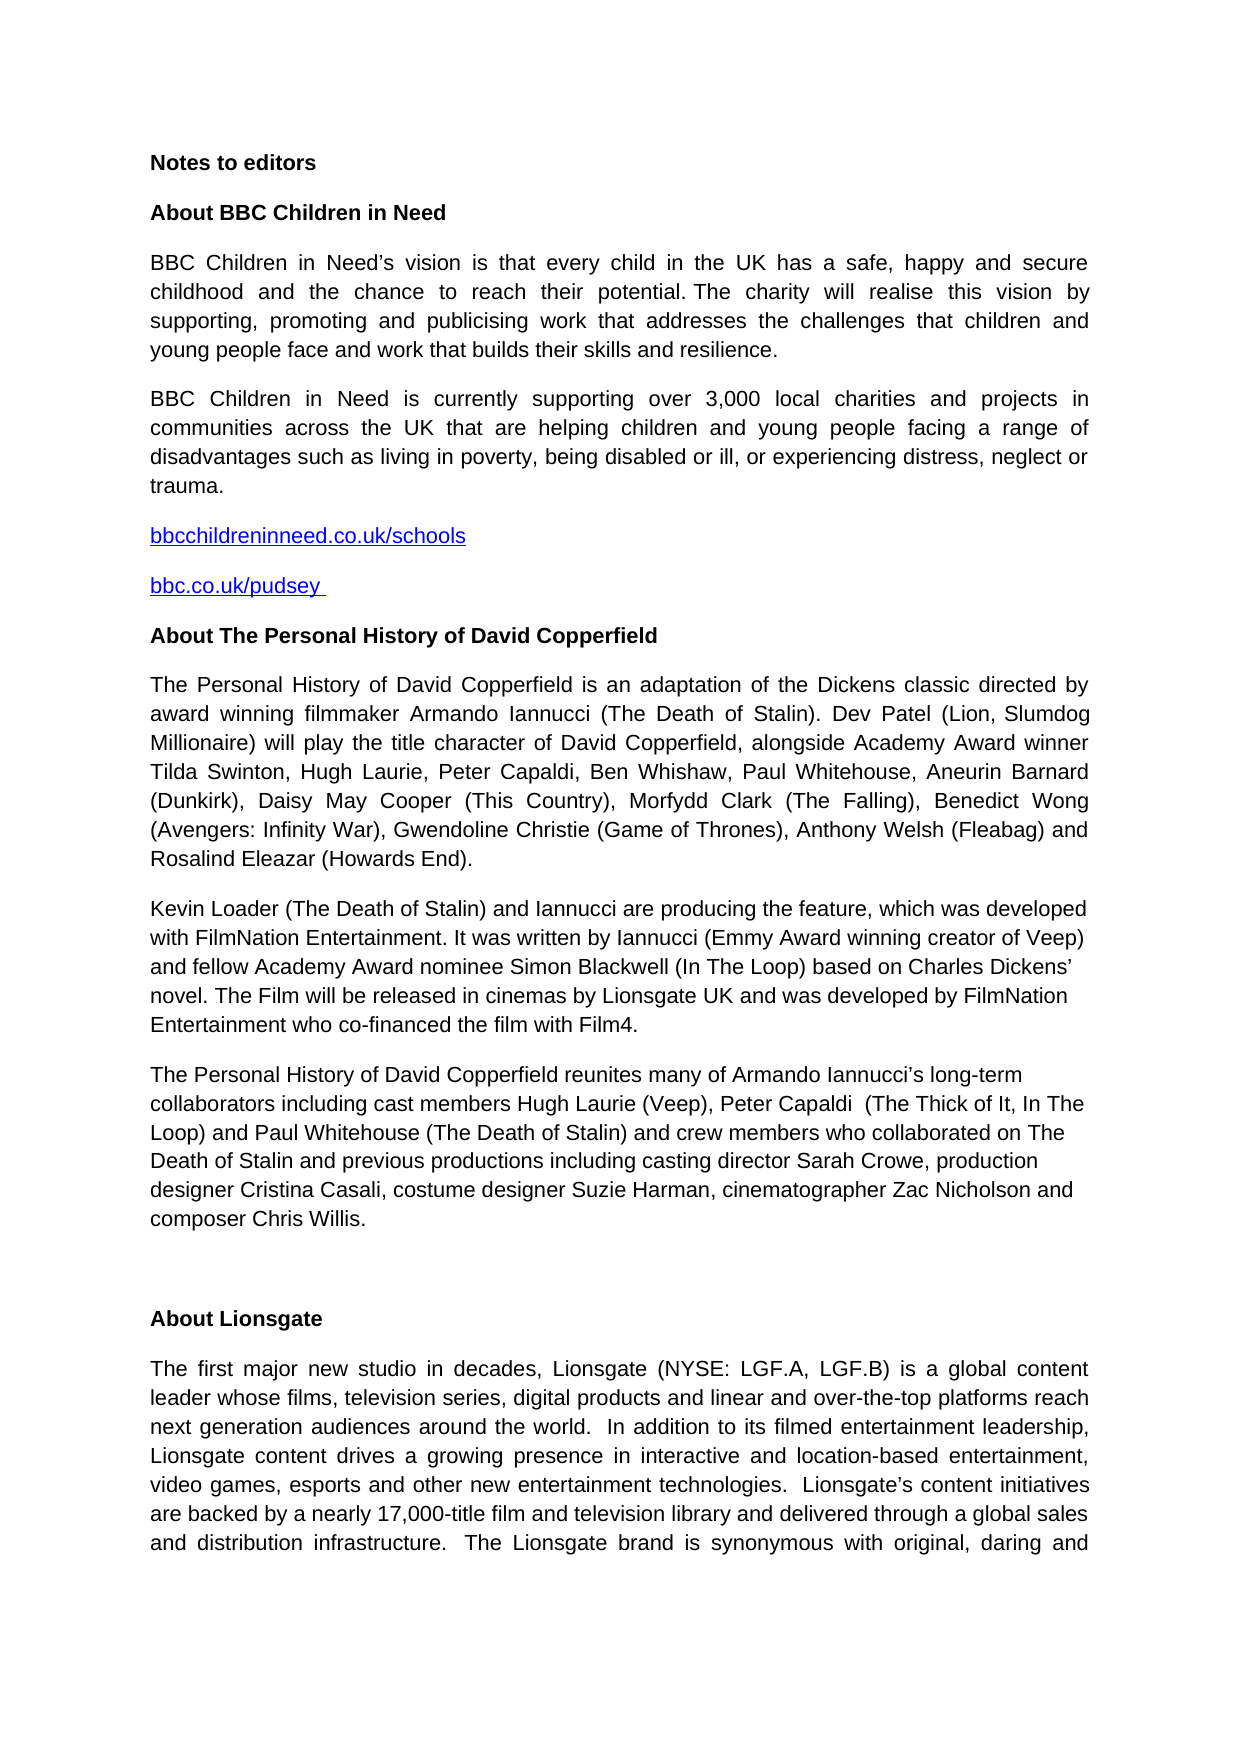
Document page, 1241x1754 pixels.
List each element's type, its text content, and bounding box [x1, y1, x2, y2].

text The Personal History of David Copperfield reunites many of Armando Iannucci’s long-term collaborators including cast members Hugh Laurie (Veep), Peter Capaldi (The Thick of It, In The Loop) and Paul Whitehouse (The Death of Stalin) and crew members who collaborated on The Death of Stalin and previous productions including casting director Sarah Crowe, production designer Cristina Casali, costume designer Suzie Harman, cinematographer Zac Nicholson and composer Chris Willis. [150, 1061, 1090, 1231]
text Notes to editors [150, 150, 1090, 175]
text Kevin Loader (The Death of Stalin) and Iannucci are producing the feature, which was developed with FilmNation Entertainment. It was written by Iannucci (Emmy Award winning creator of Veep) and fellow Academy Award nominee Simon Blackwell (In The Loop) based on Charles Dickens’ novel. The Film will be released in cinemas by Lionsgate UK and was developed by FilmNation Entertainment who co-financed the film with Film4. [150, 896, 1090, 1037]
text BBC Children in Need’s vision is that every child in the UK has a safe, happy and secure childhood and the chance to reach their potential. The charity will realise this vision by supporting, promoting and publicising work that addresses the challenges that children and young people face and work that builds their skills and resilience. [150, 249, 1090, 362]
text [150, 1356, 1090, 1554]
text About BBC Children in Need [150, 200, 1090, 225]
text The Personal History of David Copperfield is an adaptation of the Dickens classic directed by award winning filmmaker Armando Iannucci (The Death of Stalin). Dev Patel (Lion, Slumdog Millionaire) will play the title character of David Copperfield, alongside Academy Award winner Tilda Swinton, Hugh Laurie, Peter Capaldi, Ben Whishaw, Paul Whitehouse, Aneurin Barnard (Dunkirk), Daisy May Cooper (This Country), Morfydd Clark (The Falling), Benedict Wong (Avengers: Infinity War), Gwendoline Christie (Game of Thrones), Anthony Welsh (Fleabag) and Rosalind Eleazar (Howards End). [150, 672, 1090, 871]
text BBC Children in Need is currently supporting over 3,000 local charities and projects in communities across the UK that are helping children and young people facing a range of disadvantages such as living in poverty, being disabled or ill, or experiencing distress, neglect or trauma. [150, 386, 1090, 498]
text bbcchildreninneed.co.uk/schools [150, 523, 1090, 548]
text bbc.co.uk/pudsey [150, 573, 1090, 598]
text About Lionsgate [150, 1306, 1090, 1331]
text About The Personal History of David Copperfield [150, 622, 1090, 648]
